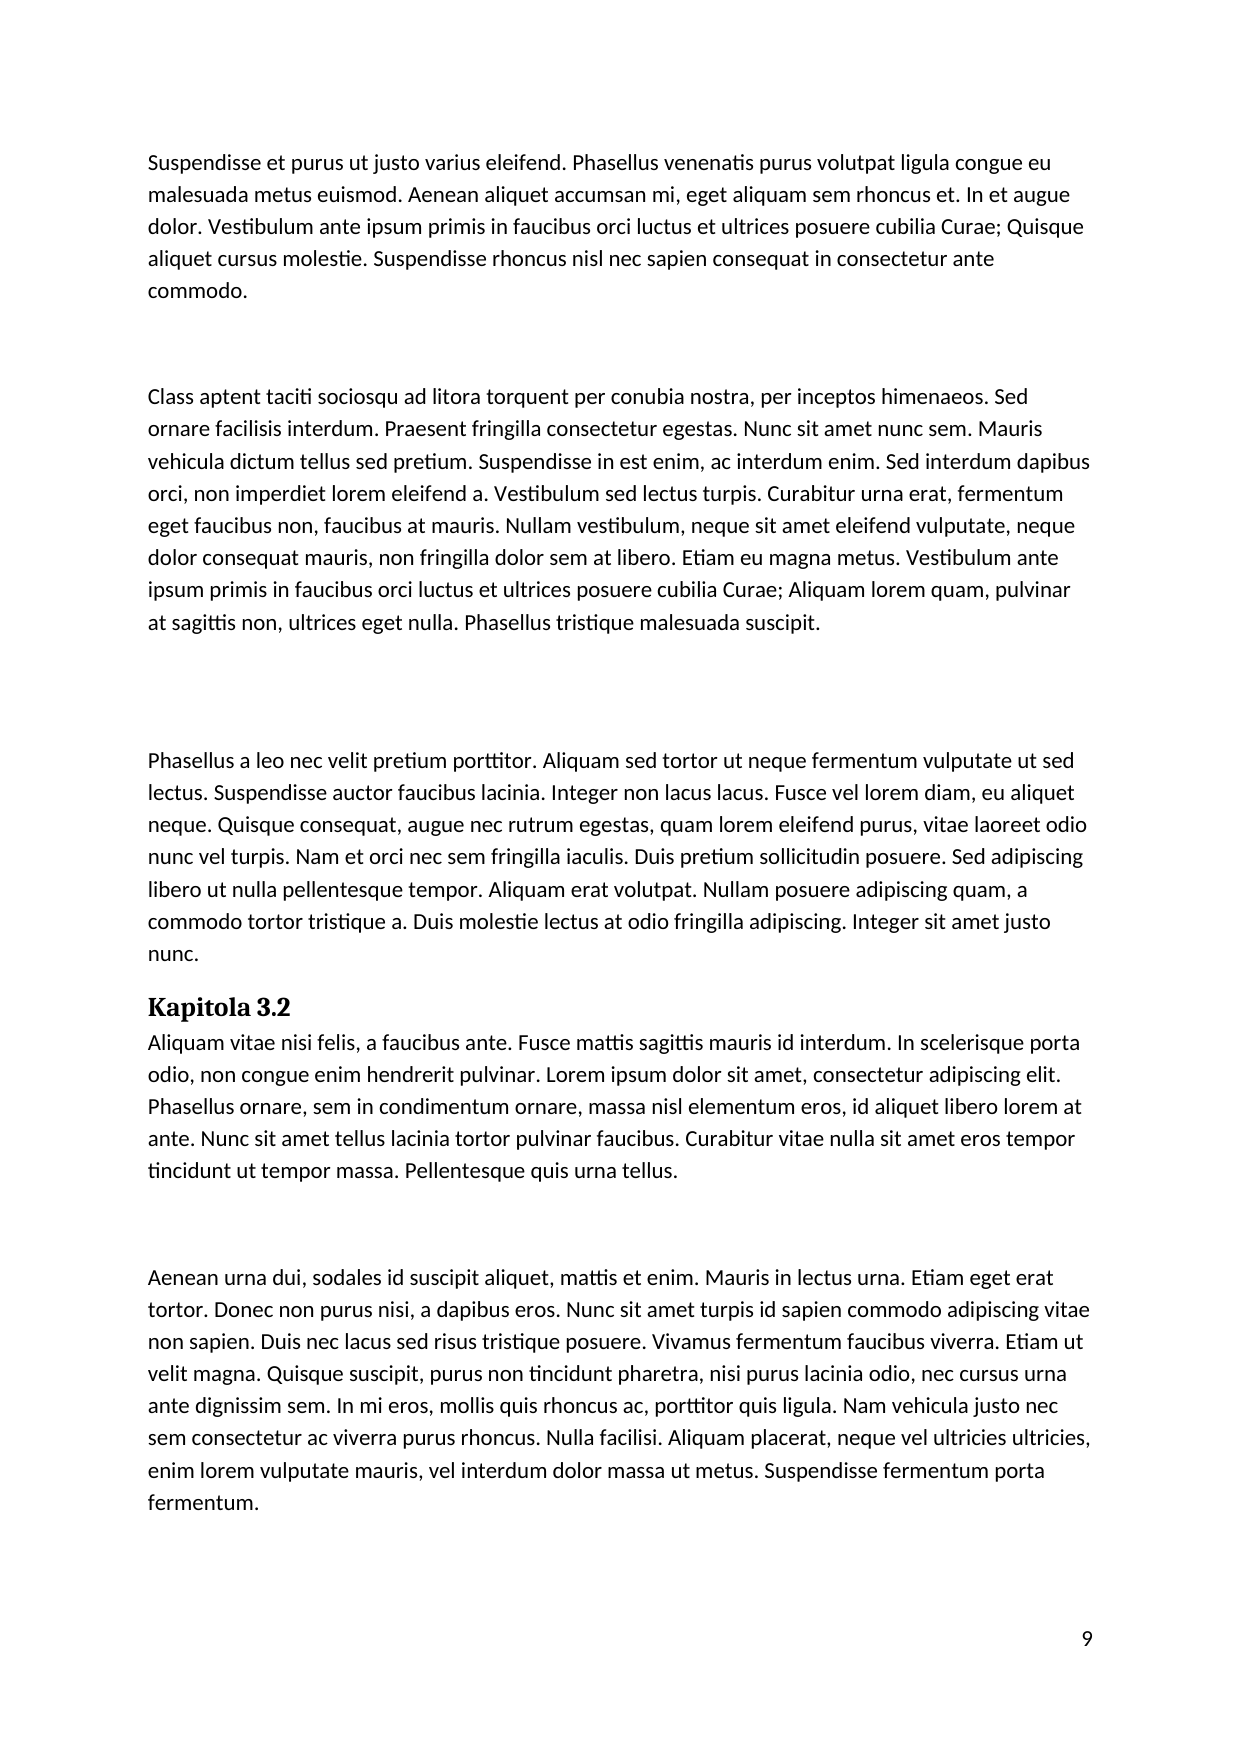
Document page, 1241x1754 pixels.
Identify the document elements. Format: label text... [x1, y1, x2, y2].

subtitle Kapitola 3.2 [148, 992, 1093, 1023]
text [148, 148, 1093, 304]
text Phasellus a leo nec velit pretium porttitor. Aliquam sed tortor ut neque fermentum vulputate ut sed lectus. Suspendisse auctor faucibus lacinia. Integer non lacus lacus. Fusce vel lorem diam, eu aliquet neque. Quisque consequat, augue nec rutrum egestas, quam lorem eleifend purus, vitae laoreet odio nunc vel turpis. Nam et orci nec sem fringilla iaculis. Duis pretium sollicitudin posuere. Sed adipiscing libero ut nulla pellentesque tempor. Aliquam erat volutpat. Nullam posuere adipiscing quam, a commodo tortor tristique a. Duis molestie lectus at odio fringilla adipiscing. Integer sit amet justo nunc. [148, 746, 1093, 967]
text Aliquam vitae nisi felis, a faucibus ante. Fusce mattis sagittis mauris id interdum. In scelerisque porta odio, non congue enim hendrerit pulvinar. Lorem ipsum dolor sit amet, consectetur adipiscing elit. Phasellus ornare, sem in condimentum ornare, massa nisl elementum eros, id aliquet libero lorem at ante. Nunc sit amet tellus lacinia tortor pulvinar faucibus. Curabitur vitae nulla sit amet eros tempor tincidunt ut tempor massa. Pellentesque quis urna tellus. [148, 1028, 1093, 1184]
text Class aptent taciti sociosqu ad litora torquent per conubia nostra, per inceptos himenaeos. Sed ornare facilisis interdum. Praesent fringilla consectetur egestas. Nunc sit amet nunc sem. Mauris vehicula dictum tellus sed pretium. Suspendisse in est enim, ac interdum enim. Sed interdum dapibus orci, non imperdiet lorem eleifend a. Vestibulum sed lectus turpis. Curabitur urna erat, fermentum eget faucibus non, faucibus at mauris. Nullam vestibulum, neque sit amet eleifend vulputate, neque dolor consequat mauris, non fringilla dolor sem at libero. Etiam eu magna metus. Vestibulum ante ipsum primis in faucibus orci luctus et ultrices posuere cubilia Curae; Aliquam lorem quam, pulvinar at sagittis non, ultrices eget nulla. Phasellus tristique malesuada suscipit. [148, 382, 1093, 668]
text Aenean urna dui, sodales id suscipit aliquet, mattis et enim. Mauris in lectus urna. Etiam eget erat tortor. Donec non purus nisi, a dapibus eros. Nunc sit amet turpis id sapien commodo adipiscing vitae non sapien. Duis nec lacus sed risus tristique posuere. Vivamus fermentum faucibus viverra. Etiam ut velit magna. Quisque suscipit, purus non tincidunt pharetra, nisi purus lacinia odio, nec cursus urna ante dignissim sem. In mi eros, mollis quis rhoncus ac, porttitor quis ligula. Nam vehicula justo nec sem consectetur ac viverra purus rhoncus. Nulla facilisi. Aliquam placerat, neque vel ultricies ultricies, enim lorem vulputate mauris, vel interdum dolor massa ut metus. Suspendisse fermentum porta fermentum. [148, 1263, 1093, 1516]
